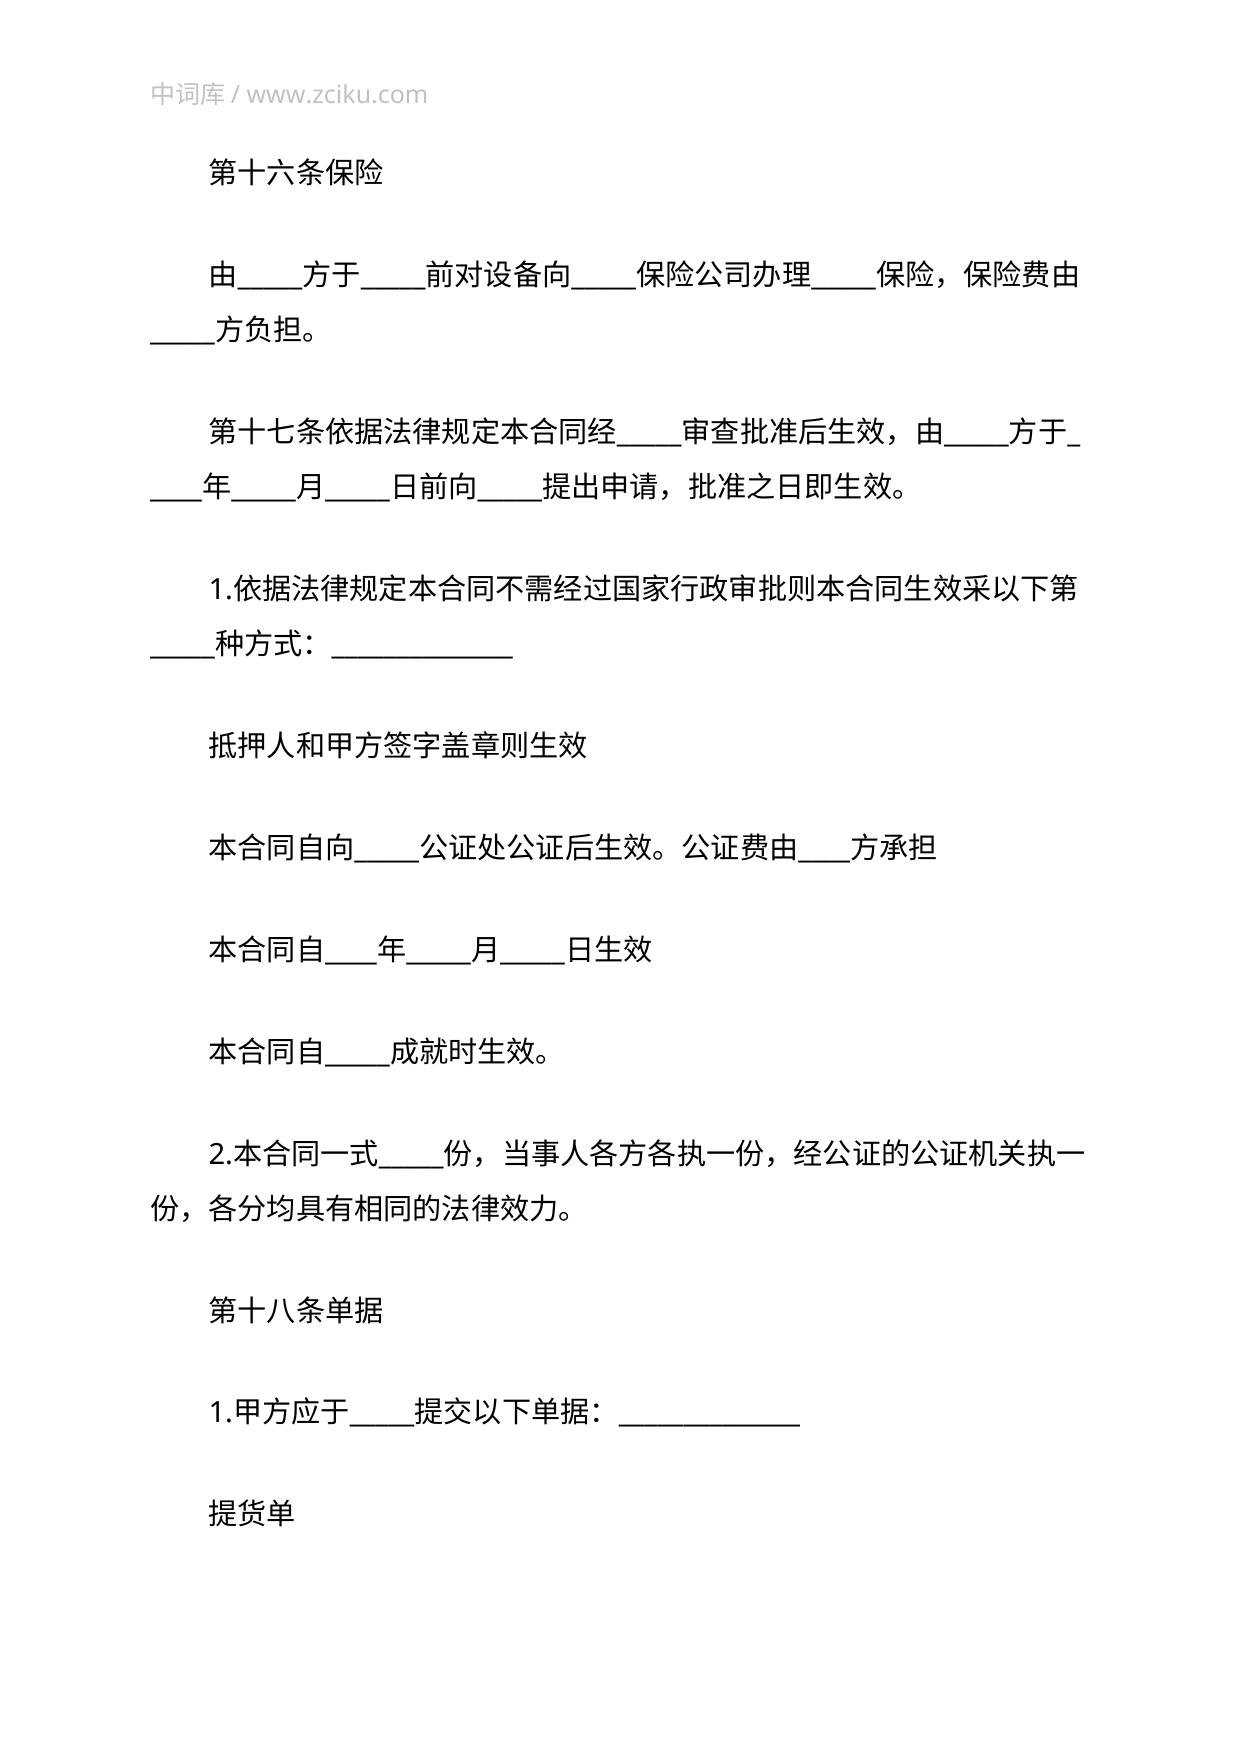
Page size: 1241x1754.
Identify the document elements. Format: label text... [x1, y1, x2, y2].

text 1.依据法律规定本合同不需经过国家行政审批则本合同生效采以下第_____种方式：______________ [150, 566, 1090, 663]
text 本合同自向_____公证处公证后生效。公证费由____方承担 [150, 824, 1090, 867]
text 2.本合同一式_____份，当事人各方各执一份，经公证的公证机关执一份，各分均具有相同的法律效力。 [150, 1130, 1090, 1228]
text 1.甲方应于_____提交以下单据：______________ [150, 1389, 1090, 1431]
text 第十七条依据法律规定本合同经_____审查批准后生效，由_____方于_____年_____月_____日前向_____提出申请，批准之日即生效。 [150, 409, 1090, 506]
text 本合同自____年_____月_____日生效 [150, 926, 1090, 969]
text 本合同自_____成就时生效。 [150, 1028, 1090, 1071]
text 提货单 [150, 1491, 1090, 1533]
text 第十六条保险 [150, 150, 1090, 192]
text 第十八条单据 [150, 1287, 1090, 1329]
text 由_____方于_____前对设备向_____保险公司办理_____保险，保险费由_____方负担。 [150, 252, 1090, 349]
text 抵押人和甲方签字盖章则生效 [150, 723, 1090, 765]
